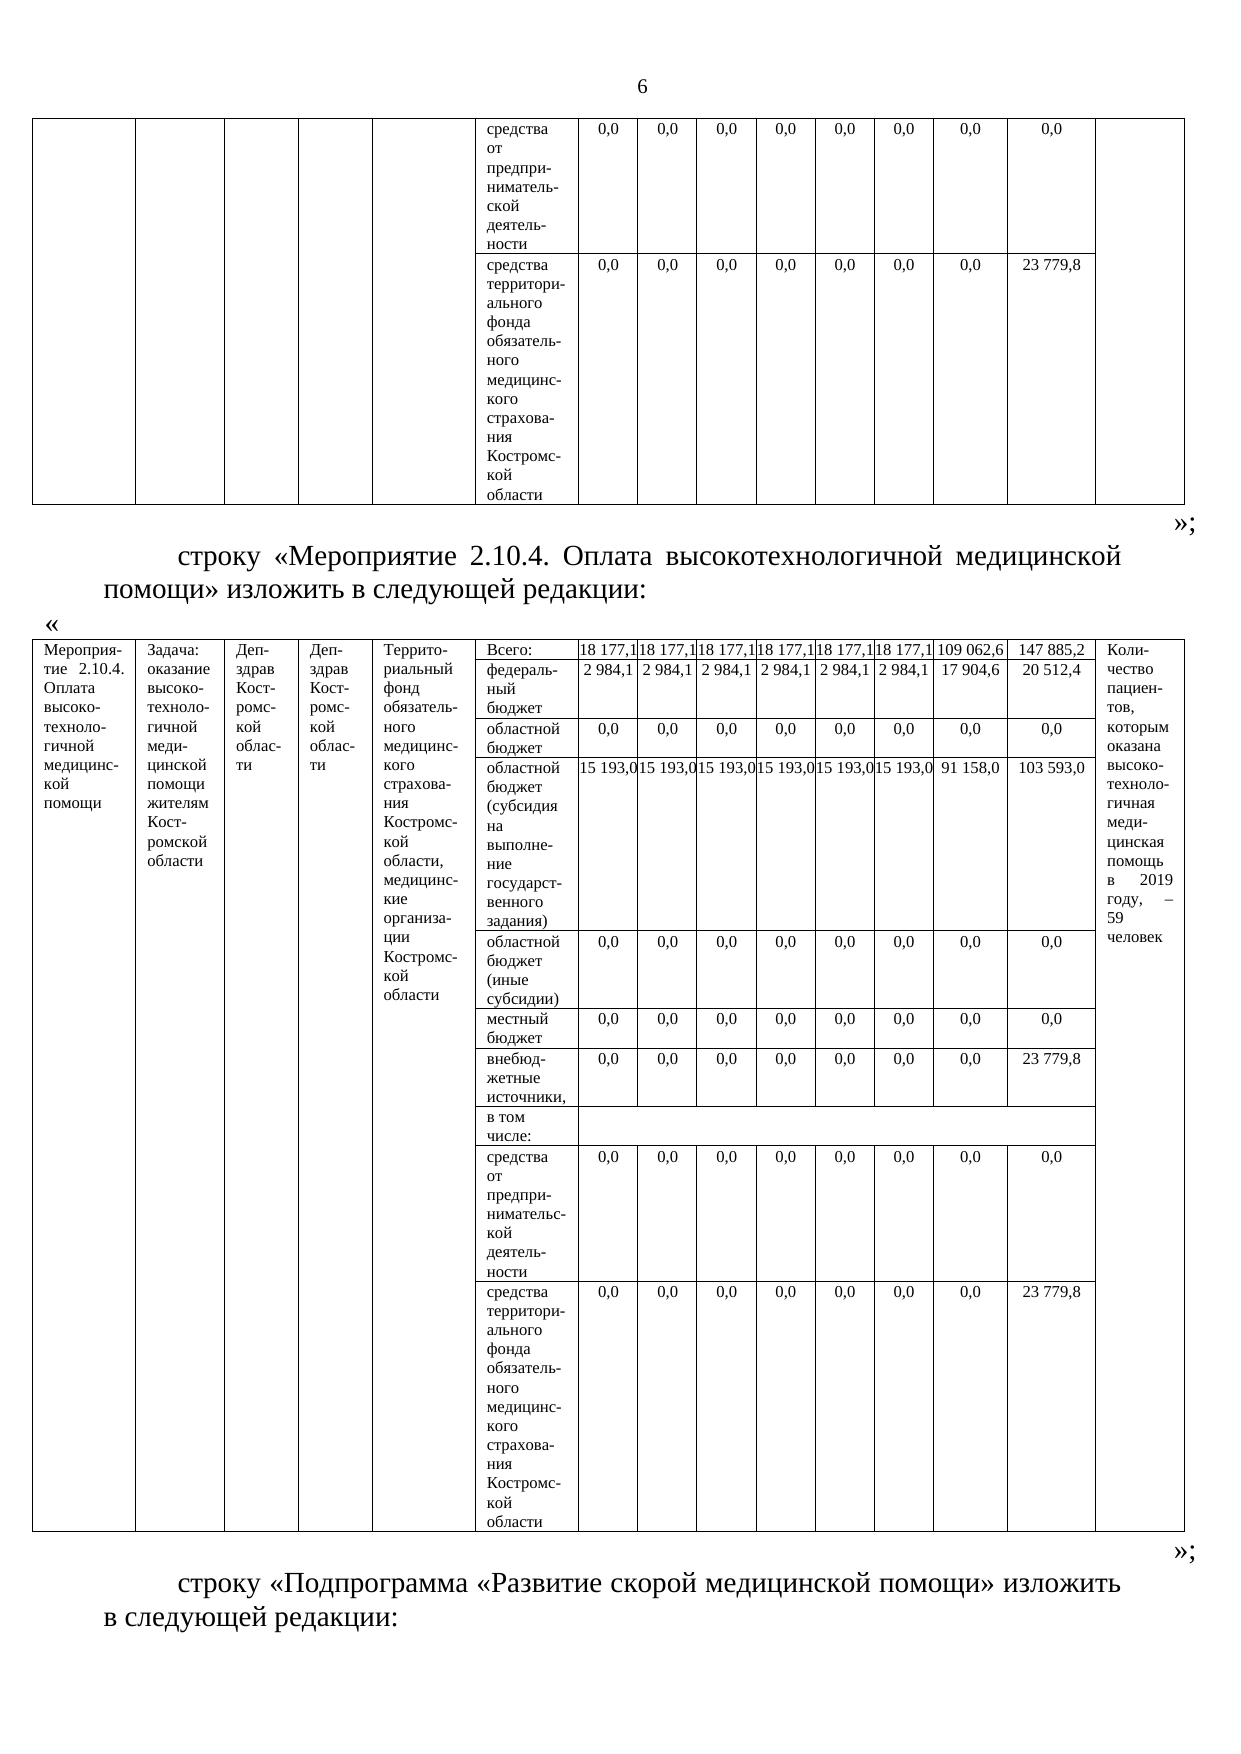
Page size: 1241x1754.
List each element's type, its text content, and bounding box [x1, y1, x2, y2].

table_cell средства территори-ального фонда обязатель-ного медицинс-кого страхова-ния Костромс-кой области [476, 1282, 578, 1531]
table_cell 0,0 [579, 254, 637, 503]
table_cell 0,0 [757, 931, 815, 1008]
table_cell 0,0 [579, 1146, 637, 1281]
table_cell 0,0 [579, 1282, 637, 1531]
table_header Деп-здрав Кост-ромс-кой облас-ти [299, 640, 372, 1531]
table_cell 0,0 [1008, 931, 1095, 1008]
table_cell 0,0 [875, 1009, 933, 1047]
text « [44, 605, 1122, 639]
table_cell 0,0 [579, 719, 637, 757]
table_cell 23 779,8 [1008, 1049, 1095, 1106]
table_cell 0,0 [638, 119, 696, 253]
table_cell 0,0 [875, 1282, 933, 1531]
text »; [162, 1532, 1196, 1565]
table_cell 0,0 [757, 719, 815, 757]
text »; [162, 504, 1196, 538]
table_header 18 177,1 [697, 640, 756, 659]
table_cell 0,0 [638, 254, 696, 503]
table_cell 0,0 [934, 1049, 1007, 1106]
table_header 147 885,2 [1008, 640, 1095, 659]
table_cell 17 904,6 [934, 660, 1007, 717]
table_cell 0,0 [934, 1282, 1007, 1531]
table_cell внебюд-жетные источники, [476, 1049, 578, 1106]
table_cell 0,0 [816, 1146, 874, 1281]
table_cell областной бюджет [476, 719, 578, 757]
table_cell 15 193,0 [816, 758, 874, 930]
table_cell 103 593,0 [1008, 758, 1095, 930]
table_cell средства от предпри-нимательс-кой деятель-ности [476, 1146, 578, 1281]
table_cell 0,0 [934, 719, 1007, 757]
table_cell 0,0 [934, 1146, 1007, 1281]
table_cell 0,0 [757, 1049, 815, 1106]
table_cell 0,0 [638, 931, 696, 1008]
table_cell 0,0 [697, 1146, 756, 1281]
table_cell 0,0 [579, 931, 637, 1008]
table_header 109 062,6 [934, 640, 1007, 659]
table_cell 23 779,8 [1008, 1282, 1095, 1531]
table_cell областной бюджет (субсидия на выполне-ние государст-венного задания) [476, 758, 578, 930]
table_header 18 177,1 [638, 640, 696, 659]
table_cell 2 984,1 [638, 660, 696, 717]
table_header Задача: оказание высоко-техноло-гичной меди- цинской помощи жителям Кост-ромской области [136, 640, 224, 1531]
table_cell средства территори-ального фонда обязатель-ного медицинс-кого страхова-ния Костромс-кой области [476, 254, 578, 503]
table_cell [579, 1107, 1095, 1145]
table_cell 0,0 [697, 1049, 756, 1106]
table_cell 0,0 [638, 1009, 696, 1047]
table_cell 0,0 [1008, 719, 1095, 757]
table_cell 0,0 [816, 931, 874, 1008]
table_cell 0,0 [579, 1009, 637, 1047]
table_cell 91 158,0 [934, 758, 1007, 930]
table_header 18 177,1 [816, 640, 874, 659]
table_cell 0,0 [816, 719, 874, 757]
table_cell в том числе: [476, 1107, 578, 1145]
table_cell 0,0 [638, 719, 696, 757]
table_cell федераль-ный бюджет [476, 660, 578, 717]
table_cell 0,0 [816, 119, 874, 253]
table_cell 0,0 [875, 119, 933, 253]
table_cell 0,0 [875, 1146, 933, 1281]
table_cell 2 984,1 [697, 660, 756, 717]
table_cell местный бюджет [476, 1009, 578, 1047]
table_cell 2 984,1 [875, 660, 933, 717]
table_cell 0,0 [697, 719, 756, 757]
table_cell 0,0 [816, 1049, 874, 1106]
table_cell 2 984,1 [579, 660, 637, 717]
table_header 18 177,1 [875, 640, 933, 659]
table_cell 0,0 [1008, 119, 1095, 253]
table_cell 0,0 [875, 254, 933, 503]
table_cell 0,0 [934, 1009, 1007, 1047]
table_header Коли-чество пациен-тов, которым оказана высоко-техноло-гичная меди-цинская помощь в 2019 году, – 59 человек [1096, 640, 1184, 1531]
table_cell 0,0 [875, 931, 933, 1008]
table_cell 0,0 [757, 1282, 815, 1531]
table_cell 0,0 [1008, 1146, 1095, 1281]
table_cell 20 512,4 [1008, 660, 1095, 717]
table_cell средства от предпри-ниматель-ской деятель-ности [476, 119, 578, 253]
table_header Деп-здрав Кост-ромс-кой облас-ти [225, 640, 298, 1531]
table_header 18 177,1 [757, 640, 815, 659]
table_cell 0,0 [579, 119, 637, 253]
table_cell 15 193,0 [875, 758, 933, 930]
table_cell 15 193,0 [579, 758, 637, 930]
table_header Террито-риальный фонд обязатель-ного медицинс-кого страхова-ния Костромс-кой области, медицинс-кие организа-ции Костромс-кой области [373, 640, 475, 1531]
table_header Мероприя-тие 2.10.4. Оплата высоко-техноло-гичной медицинс-кой помощи [33, 640, 135, 1531]
table_cell 0,0 [757, 1146, 815, 1281]
table_header Всего: [476, 640, 578, 659]
table_cell 0,0 [579, 1049, 637, 1106]
table_cell 0,0 [816, 1282, 874, 1531]
table_cell 0,0 [934, 119, 1007, 253]
table_cell 0,0 [934, 931, 1007, 1008]
table_cell 0,0 [757, 119, 815, 253]
table_cell 0,0 [816, 1009, 874, 1047]
table_cell 2 984,1 [757, 660, 815, 717]
table_cell 15 193,0 [697, 758, 756, 930]
text строку «Подпрограмма «Развитие скорой медицинской помощи» изложить в следующей редакции: [103, 1565, 1122, 1632]
table_cell 0,0 [697, 1009, 756, 1047]
table_cell 0,0 [875, 719, 933, 757]
table_cell 15 193,0 [638, 758, 696, 930]
text строку «Мероприятие 2.10.4. Оплата высокотехнологичной медицинской помощи» изложить в следующей редакции: [103, 538, 1122, 605]
table_header 18 177,1 [579, 640, 637, 659]
table_cell 15 193,0 [757, 758, 815, 930]
table_cell 0,0 [638, 1282, 696, 1531]
table_cell 0,0 [934, 254, 1007, 503]
table_cell 0,0 [1008, 1009, 1095, 1047]
table_cell 23 779,8 [1008, 254, 1095, 503]
table_cell областной бюджет (иные субсидии) [476, 931, 578, 1008]
table_cell 0,0 [697, 931, 756, 1008]
table_cell 0,0 [816, 254, 874, 503]
table_cell 0,0 [757, 1009, 815, 1047]
table_cell 2 984,1 [816, 660, 874, 717]
table_cell 0,0 [875, 1049, 933, 1106]
table_cell 0,0 [757, 254, 815, 503]
table_cell 0,0 [697, 119, 756, 253]
table_cell 0,0 [638, 1049, 696, 1106]
table_cell 0,0 [697, 1282, 756, 1531]
table_cell 0,0 [638, 1146, 696, 1281]
table_cell 0,0 [697, 254, 756, 503]
